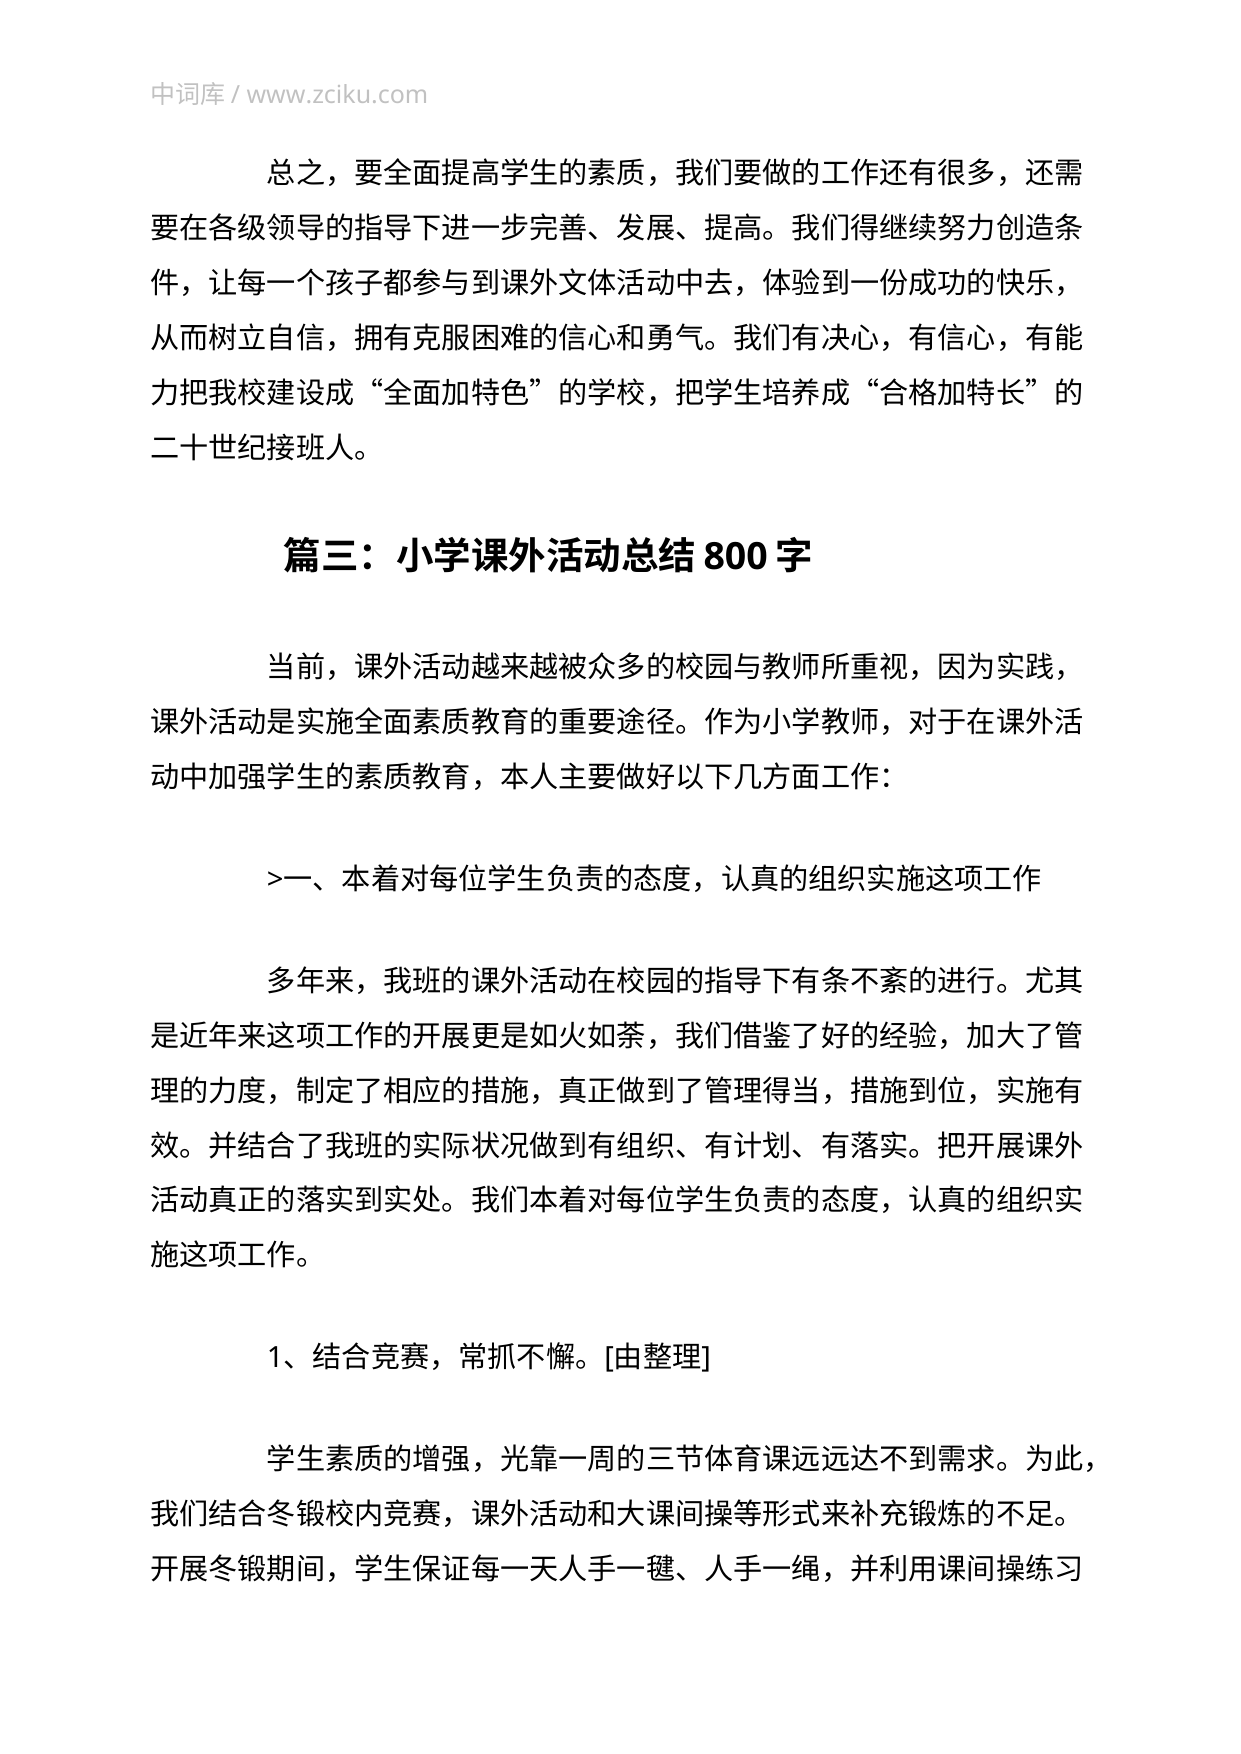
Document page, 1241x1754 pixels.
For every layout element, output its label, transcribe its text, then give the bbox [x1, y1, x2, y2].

text >一、本着对每位学生负责的态度，认真的组织实施这项工作 [150, 855, 1090, 898]
text 多年来，我班的课外活动在校园的指导下有条不紊的进行。尤其是近年来这项工作的开展更是如火如荼，我们借鉴了好的经验，加大了管理的力度，制定了相应的措施，真正做到了管理得当，措施到位，实施有效。并结合了我班的实际状况做到有组织、有计划、有落实。把开展课外活动真正的落实到实处。我们本着对每位学生负责的态度，认真的组织实施这项工作。 [150, 957, 1090, 1274]
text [150, 1436, 1090, 1588]
text 1、结合竞赛，常抓不懈。[由整理] [150, 1334, 1090, 1376]
text 篇三：小学课外活动总结800字 [150, 526, 1090, 581]
text 总之，要全面提高学生的素质，我们要做的工作还有很多，还需要在各级领导的指导下进一步完善、发展、提高。我们得继续努力创造条件，让每一个孩子都参与到课外文体活动中去，体验到一份成功的快乐，从而树立自信，拥有克服困难的信心和勇气。我们有决心，有信心，有能力把我校建设成“全面加特色”的学校，把学生培养成“合格加特长”的二十世纪接班人。 [150, 150, 1090, 467]
text 当前，课外活动越来越被众多的校园与教师所重视，因为实践，课外活动是实施全面素质教育的重要途径。作为小学教师，对于在课外活动中加强学生的素质教育，本人主要做好以下几方面工作： [150, 644, 1090, 796]
